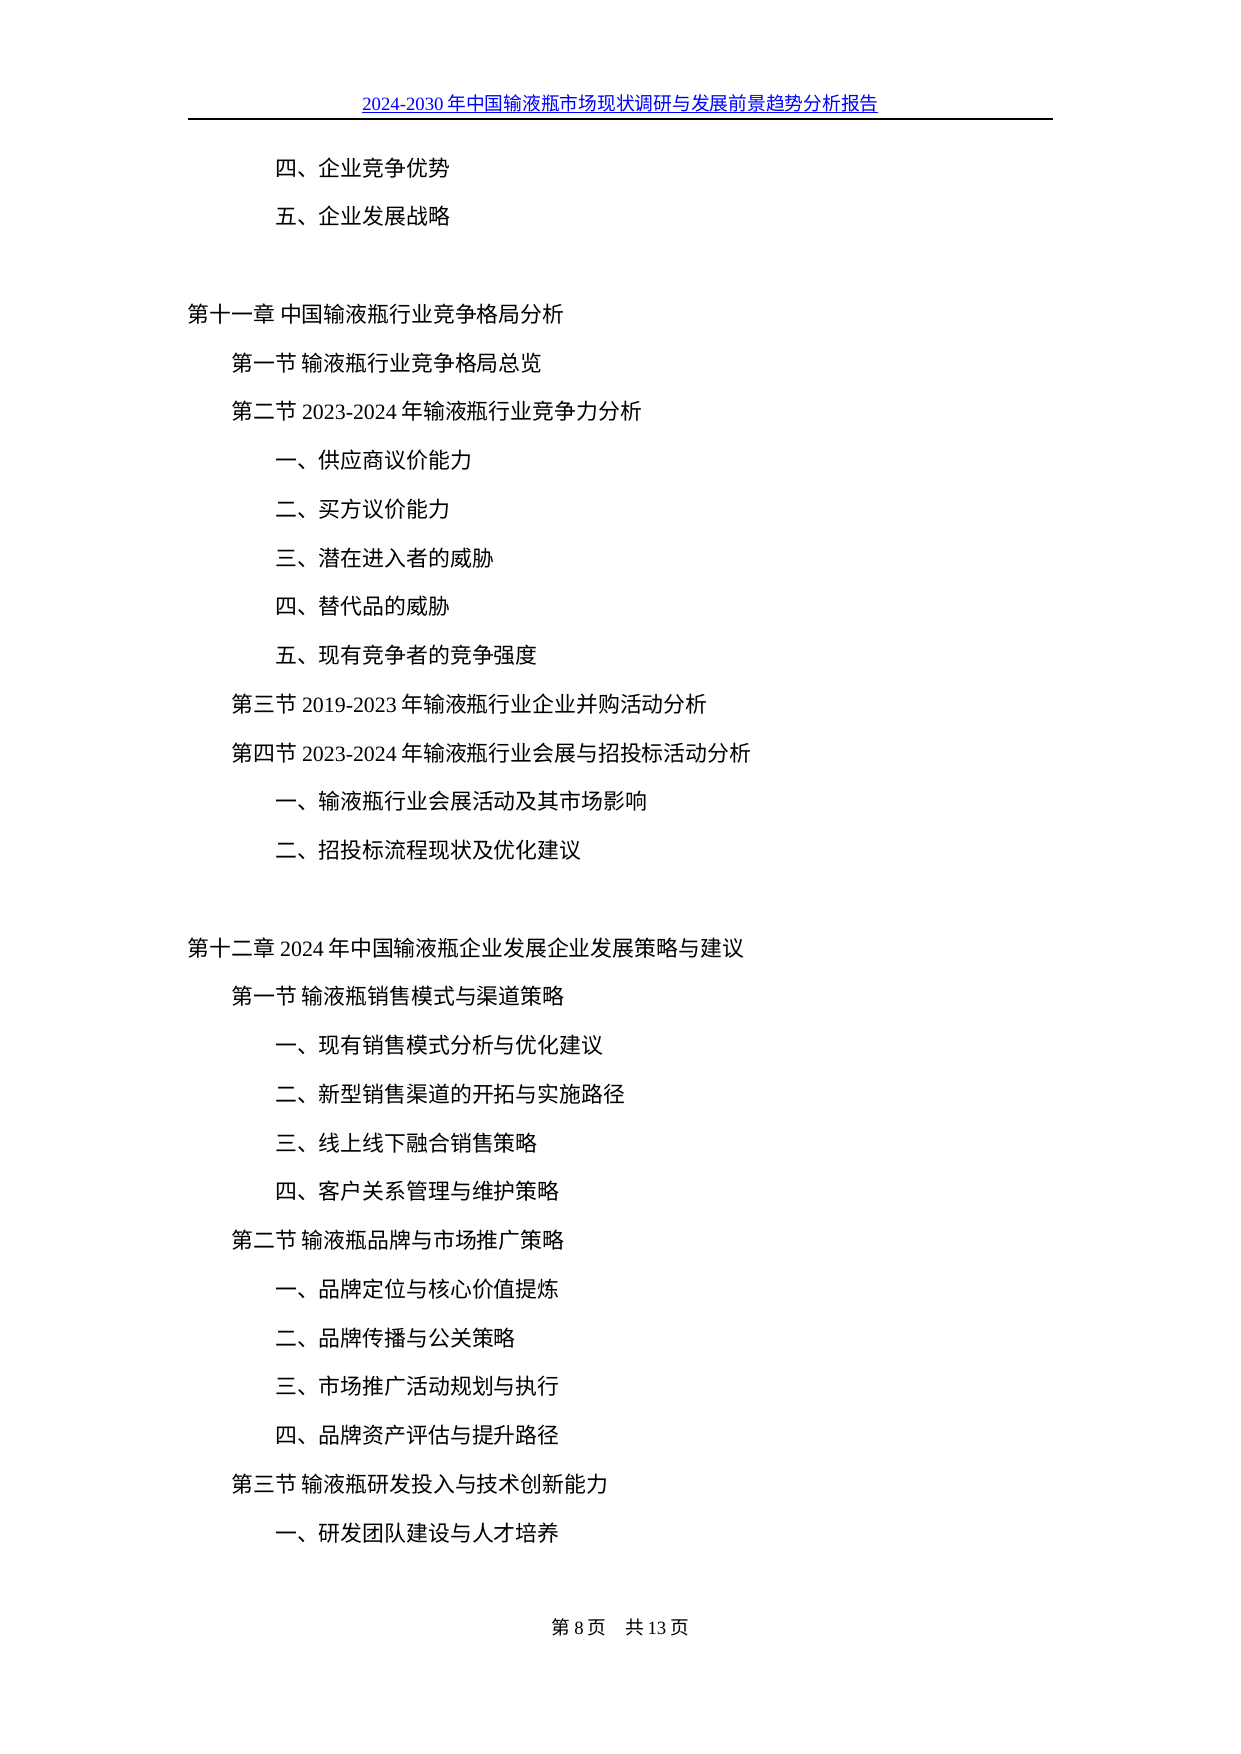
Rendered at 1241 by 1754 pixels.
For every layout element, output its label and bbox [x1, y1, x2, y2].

text [187, 150, 1053, 1548]
